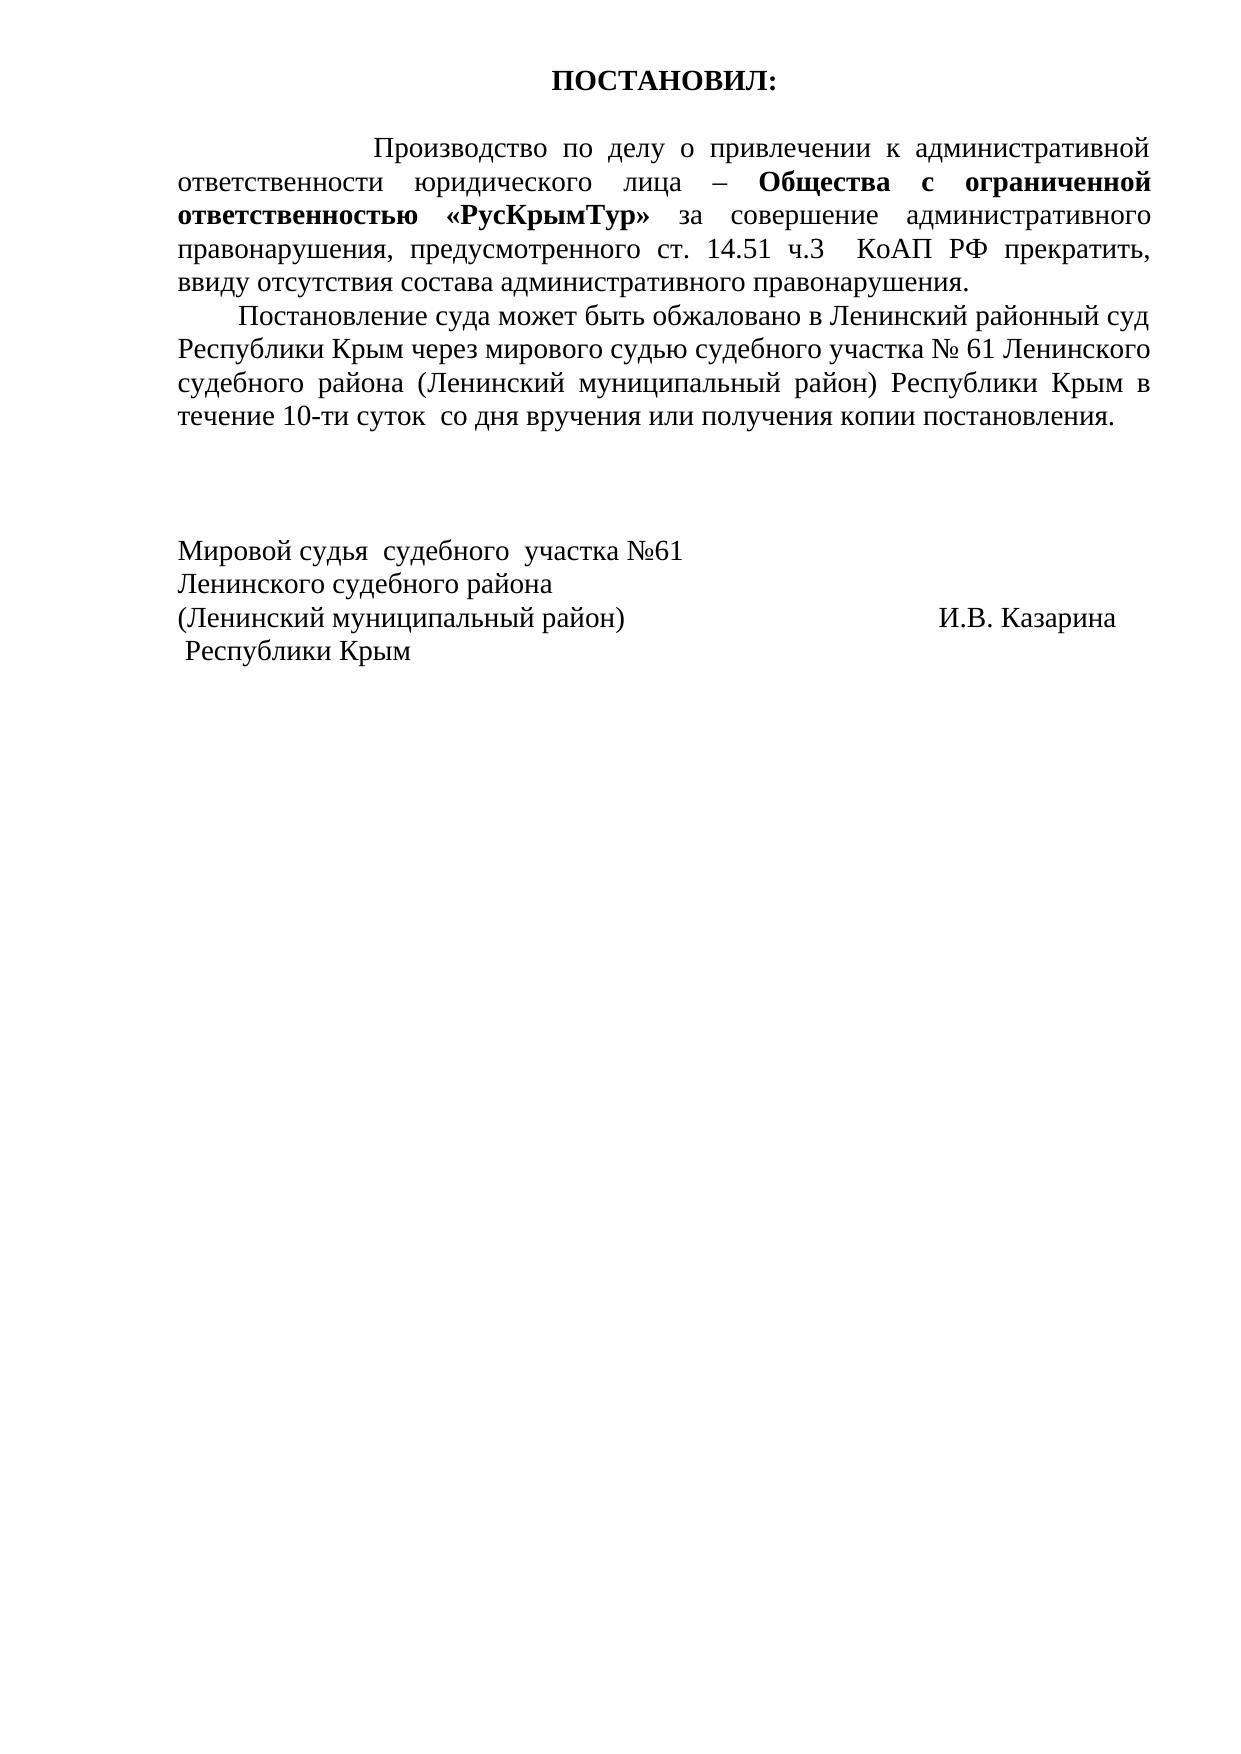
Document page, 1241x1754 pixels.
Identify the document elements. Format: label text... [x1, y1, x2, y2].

text Мировой судья судебного участка №61 [177, 533, 1152, 566]
text Ленинского судебного района [177, 566, 1152, 600]
text (Ленинский муниципальный район) И.В. Казарина [177, 600, 1152, 633]
text Постановление суда может быть обжаловано в Ленинский районный суд Республики Крым через мирового судью судебного участка № 61 Ленинского судебного района (Ленинский муниципальный район) Республики Крым в течение 10-ти суток со дня вручения или получения копии постановления. [177, 298, 1152, 432]
text Республики Крым [177, 633, 1152, 667]
text ПОСТАНОВИЛ: [177, 63, 1152, 97]
text Производство по делу о привлечении к административной ответственности юридического лица – Общества с ограниченной ответственностью «РусКрымТур» за совершение административного правонарушения, предусмотренного ст. 14.51 ч.3 КоАП РФ прекратить, ввиду отсутствия состава административного правонарушения. [177, 130, 1152, 298]
